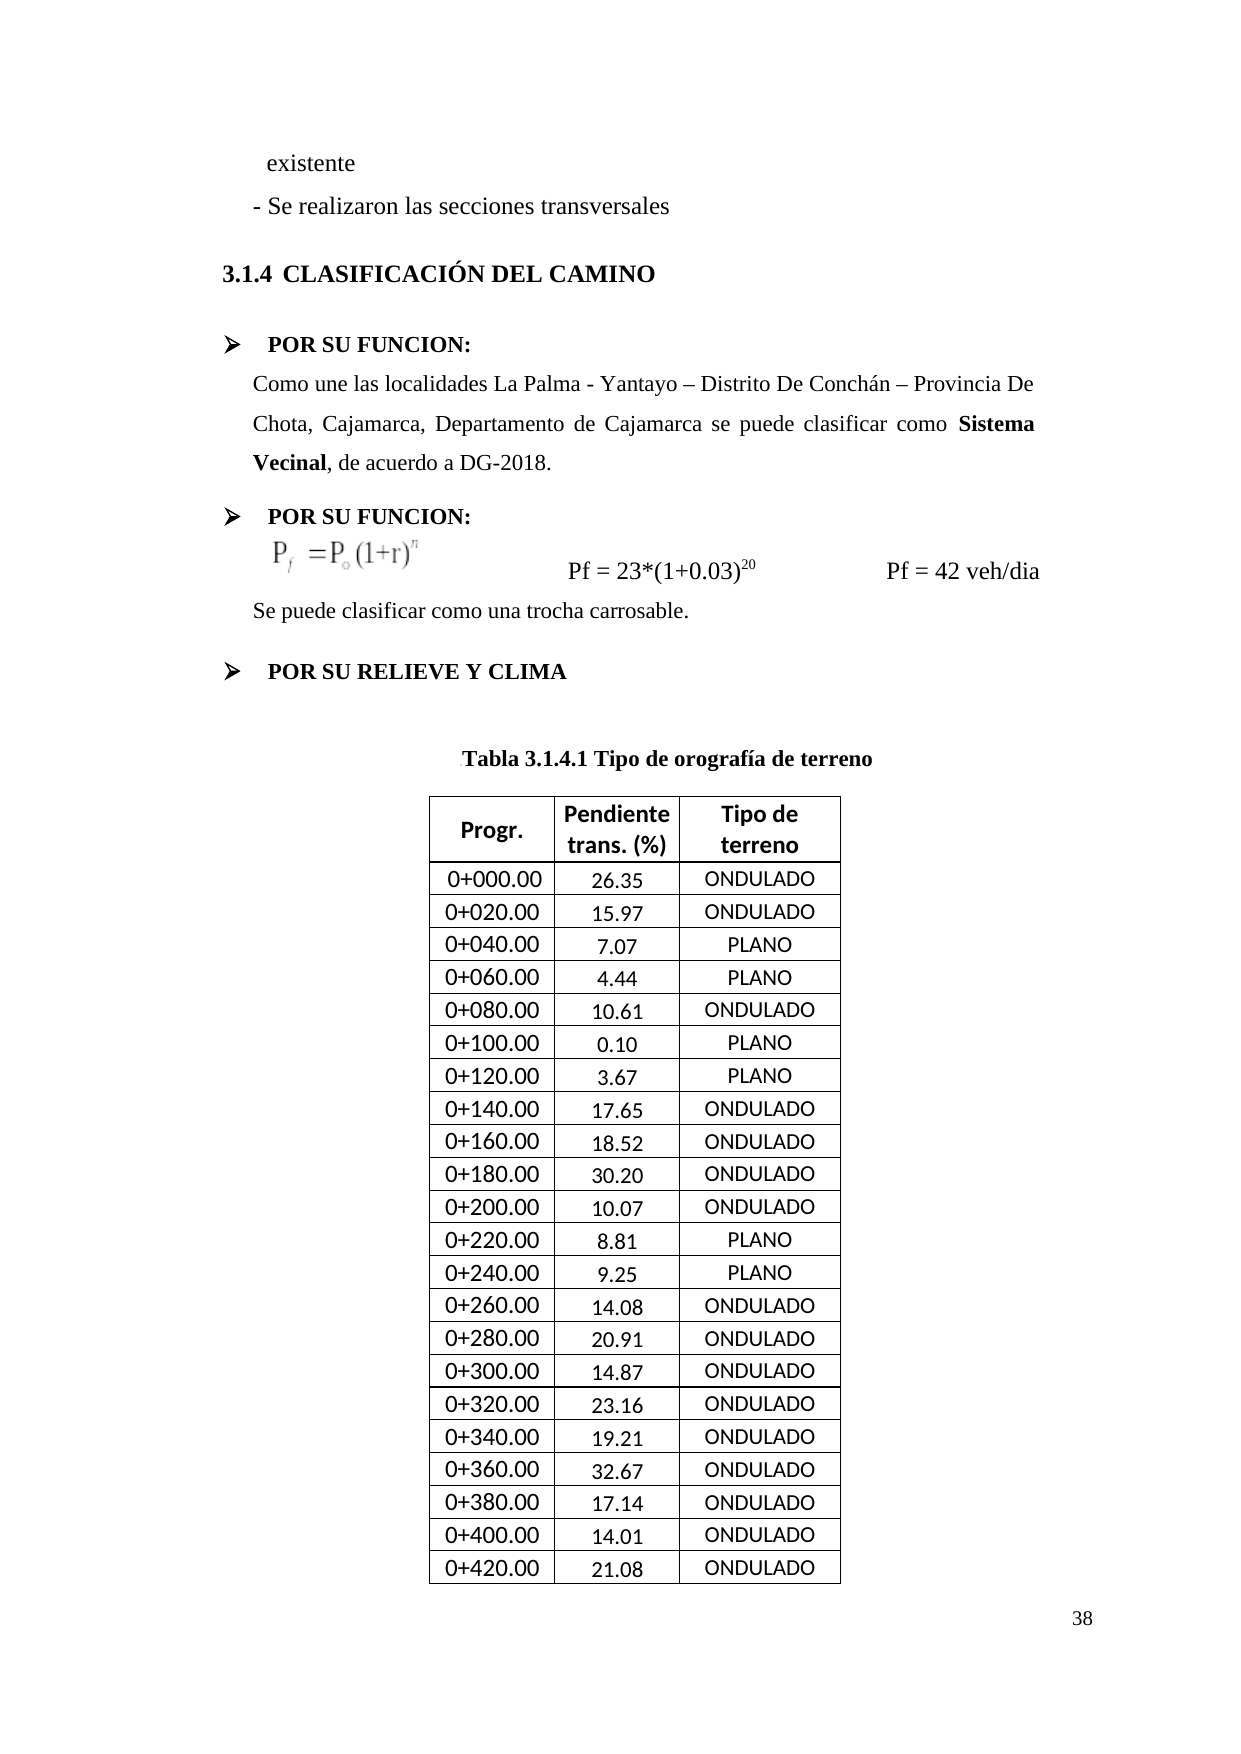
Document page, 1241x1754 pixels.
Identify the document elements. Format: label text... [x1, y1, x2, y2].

table_cell 10.07 [555, 1191, 679, 1222]
table_cell 14.87 [555, 1355, 679, 1386]
table_cell ONDULADO [680, 1092, 840, 1124]
table_cell ONDULADO [680, 895, 840, 927]
table_cell 17.65 [555, 1092, 679, 1124]
table_cell 0+060.00 [430, 961, 554, 993]
table_cell 0+300.00 [430, 1355, 554, 1386]
table_cell 26.35 [555, 863, 679, 894]
list POR SU FUNCION: [223, 331, 1092, 358]
table_header Progr. [430, 797, 554, 861]
table_cell 0+040.00 [430, 928, 554, 960]
text Como une las localidades La Palma - Yantayo – Distrito De Conchán – Provincia De Chota, Cajamarca, Departamento de Cajamarca se puede clasificar como Sistema Vecinal, de acuerdo a DG-2018. [253, 370, 1035, 476]
table_cell 9.25 [555, 1256, 679, 1288]
table_cell 0+380.00 [430, 1486, 554, 1518]
table_cell 18.52 [555, 1125, 679, 1157]
table_cell 0+160.00 [430, 1125, 554, 1157]
table_cell 0+120.00 [430, 1059, 554, 1091]
table_cell PLANO [680, 1256, 840, 1288]
table_cell 0+340.00 [430, 1420, 554, 1452]
list POR SU RELIEVE Y CLIMA [223, 658, 1092, 684]
table_cell 0+220.00 [430, 1223, 554, 1255]
text Pf = 23*(1+0.03)20 Pf = 42 veh/dia [268, 531, 1092, 585]
table_cell ONDULADO [680, 1355, 840, 1386]
text 27Tabla 3.1.4.1 Tipo de orografía de terreno [460, 745, 1092, 772]
table_cell 20.91 [555, 1322, 679, 1353]
table_cell 10.61 [555, 994, 679, 1025]
table_cell 30.20 [555, 1158, 679, 1189]
table_cell PLANO [680, 1223, 840, 1255]
table_cell ONDULADO [680, 1453, 840, 1485]
table_cell ONDULADO [680, 1322, 840, 1353]
list Se realizaron las secciones transversales [253, 191, 1092, 220]
table_cell ONDULADO [680, 1486, 840, 1518]
table_cell ONDULADO [680, 1191, 840, 1222]
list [253, 148, 1092, 176]
table_cell ONDULADO [680, 863, 840, 894]
table_cell 0+420.00 [430, 1551, 554, 1583]
table_cell ONDULADO [680, 1551, 840, 1583]
table_cell ONDULADO [680, 1289, 840, 1321]
table_cell PLANO [680, 961, 840, 993]
table_cell ONDULADO [680, 1519, 840, 1550]
table_cell 15.97 [555, 895, 679, 927]
table_cell 0+180.00 [430, 1158, 554, 1189]
table_cell ONDULADO [680, 1125, 840, 1157]
table_cell 3.67 [555, 1059, 679, 1091]
table_cell 21.08 [555, 1551, 679, 1583]
table_cell 7.07 [555, 928, 679, 960]
table_cell 14.01 [555, 1519, 679, 1550]
table_cell 0+280.00 [430, 1322, 554, 1353]
table_cell 0+020.00 [430, 895, 554, 927]
table_cell PLANO [680, 928, 840, 960]
table_cell PLANO [680, 1026, 840, 1058]
table_cell ONDULADO [680, 1158, 840, 1189]
table_cell 0+200.00 [430, 1191, 554, 1222]
table_cell 4.44 [555, 961, 679, 993]
table_cell 0+080.00 [430, 994, 554, 1025]
table_cell 0+320.00 [430, 1388, 554, 1419]
table_cell ONDULADO [680, 994, 840, 1025]
text Se puede clasificar como una trocha carrosable. [253, 597, 1035, 624]
table_cell 0+240.00 [430, 1256, 554, 1288]
table_cell 0.10 [555, 1026, 679, 1058]
table_cell ONDULADO [680, 1388, 840, 1419]
table_cell 0+140.00 [430, 1092, 554, 1124]
table_cell PLANO [680, 1059, 840, 1091]
table_cell 0+000.00 [430, 863, 554, 894]
table_cell 0+360.00 [430, 1453, 554, 1485]
table_cell 14.08 [555, 1289, 679, 1321]
table_cell 17.14 [555, 1486, 679, 1518]
subtitle CLASIFICACIÓN DEL CAMINO [222, 259, 1092, 288]
table_cell 0+260.00 [430, 1289, 554, 1321]
table_header Pendiente trans. (%) [555, 797, 679, 861]
table_cell 0+400.00 [430, 1519, 554, 1550]
table_header Tipo de terreno [680, 797, 840, 861]
table_cell ONDULADO [680, 1420, 840, 1452]
table_cell 32.67 [555, 1453, 679, 1485]
table_cell 19.21 [555, 1420, 679, 1452]
table_cell 23.16 [555, 1388, 679, 1419]
list POR SU FUNCION: [223, 503, 1092, 530]
table_cell 0+100.00 [430, 1026, 554, 1058]
table_cell 8.81 [555, 1223, 679, 1255]
